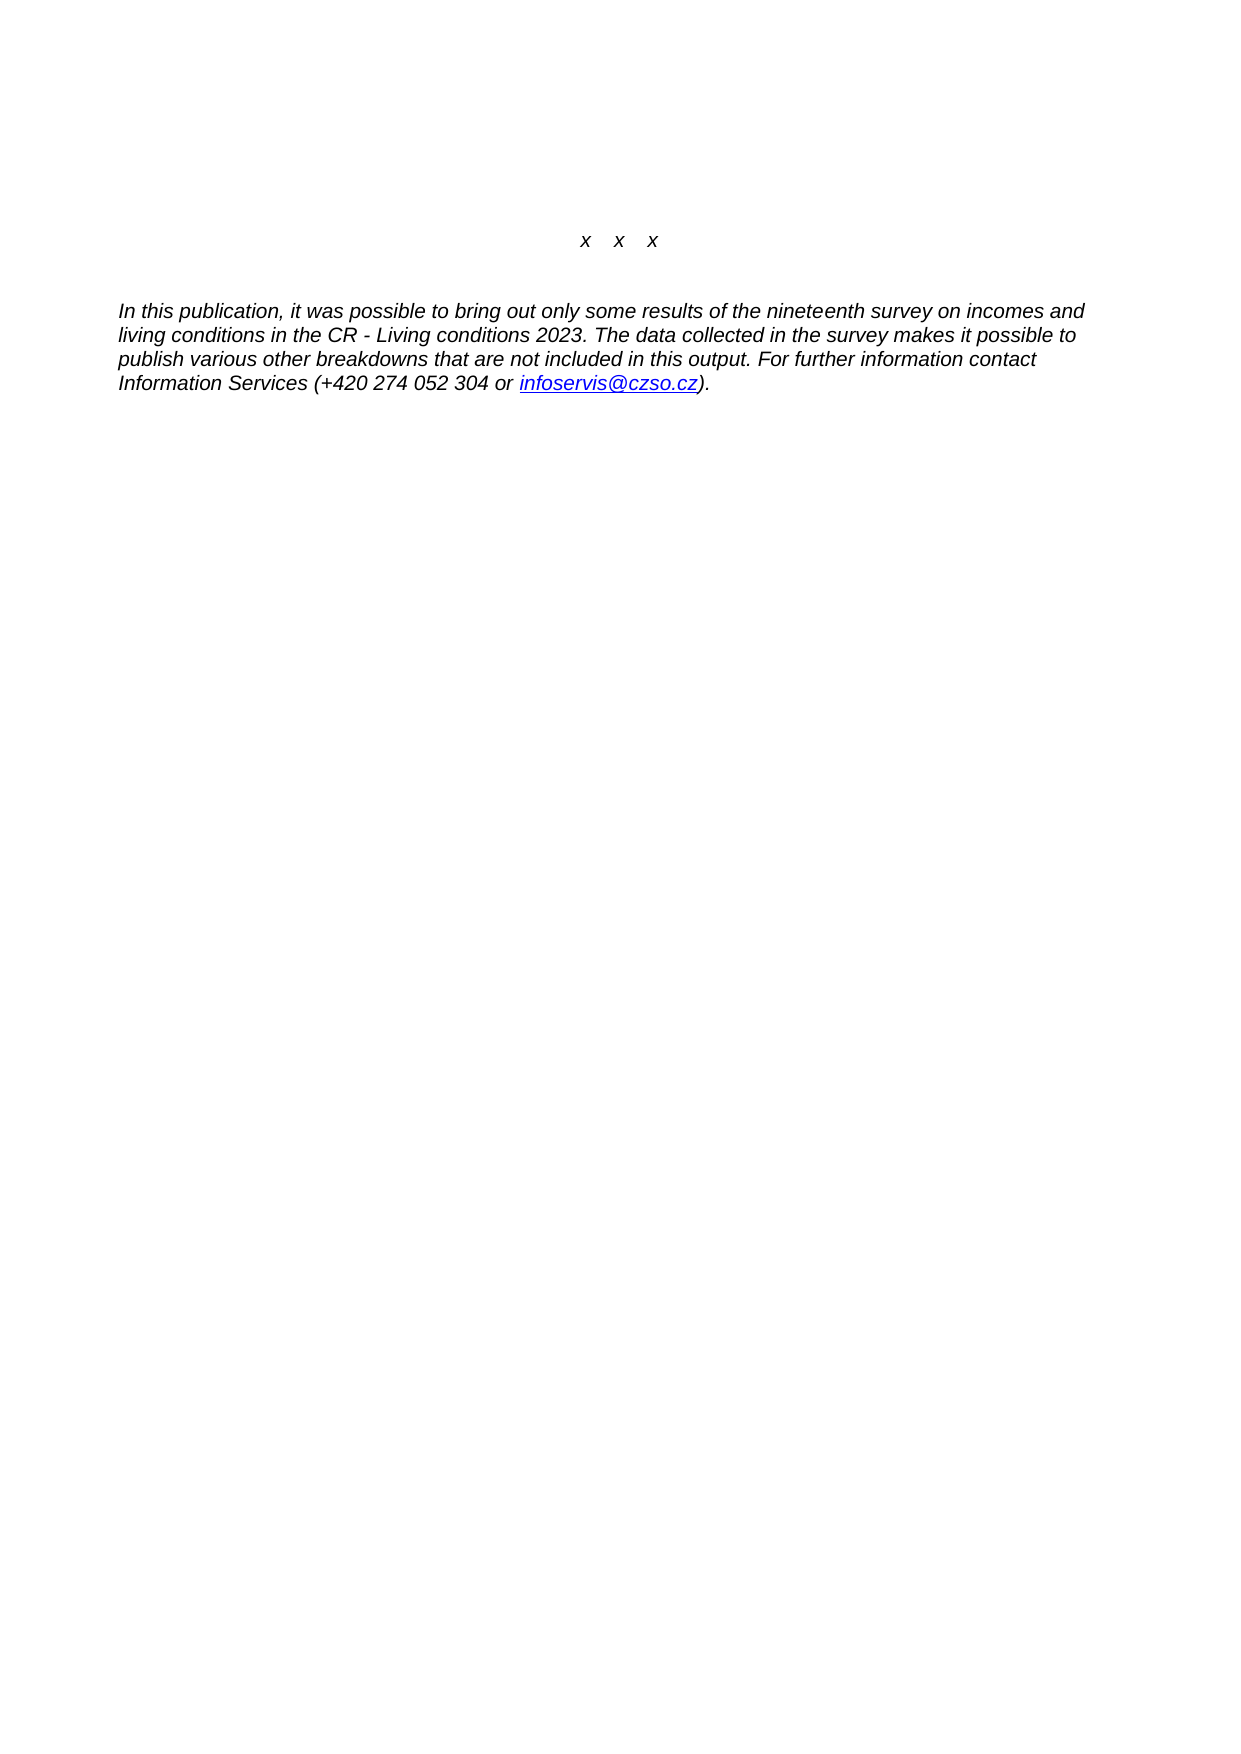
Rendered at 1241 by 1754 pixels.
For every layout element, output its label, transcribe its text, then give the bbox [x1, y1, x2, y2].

text In this publication, it was possible to bring out only some results of the nineteenth survey on incomes and living conditions in the CR - Living conditions 2023. The data collected in the survey makes it possible to publish various other breakdowns that are not included in this output. For further information contact Information Services (+420 274 052 304 or infoservis@czso.cz). [118, 299, 1122, 395]
text x x x [118, 227, 1122, 251]
